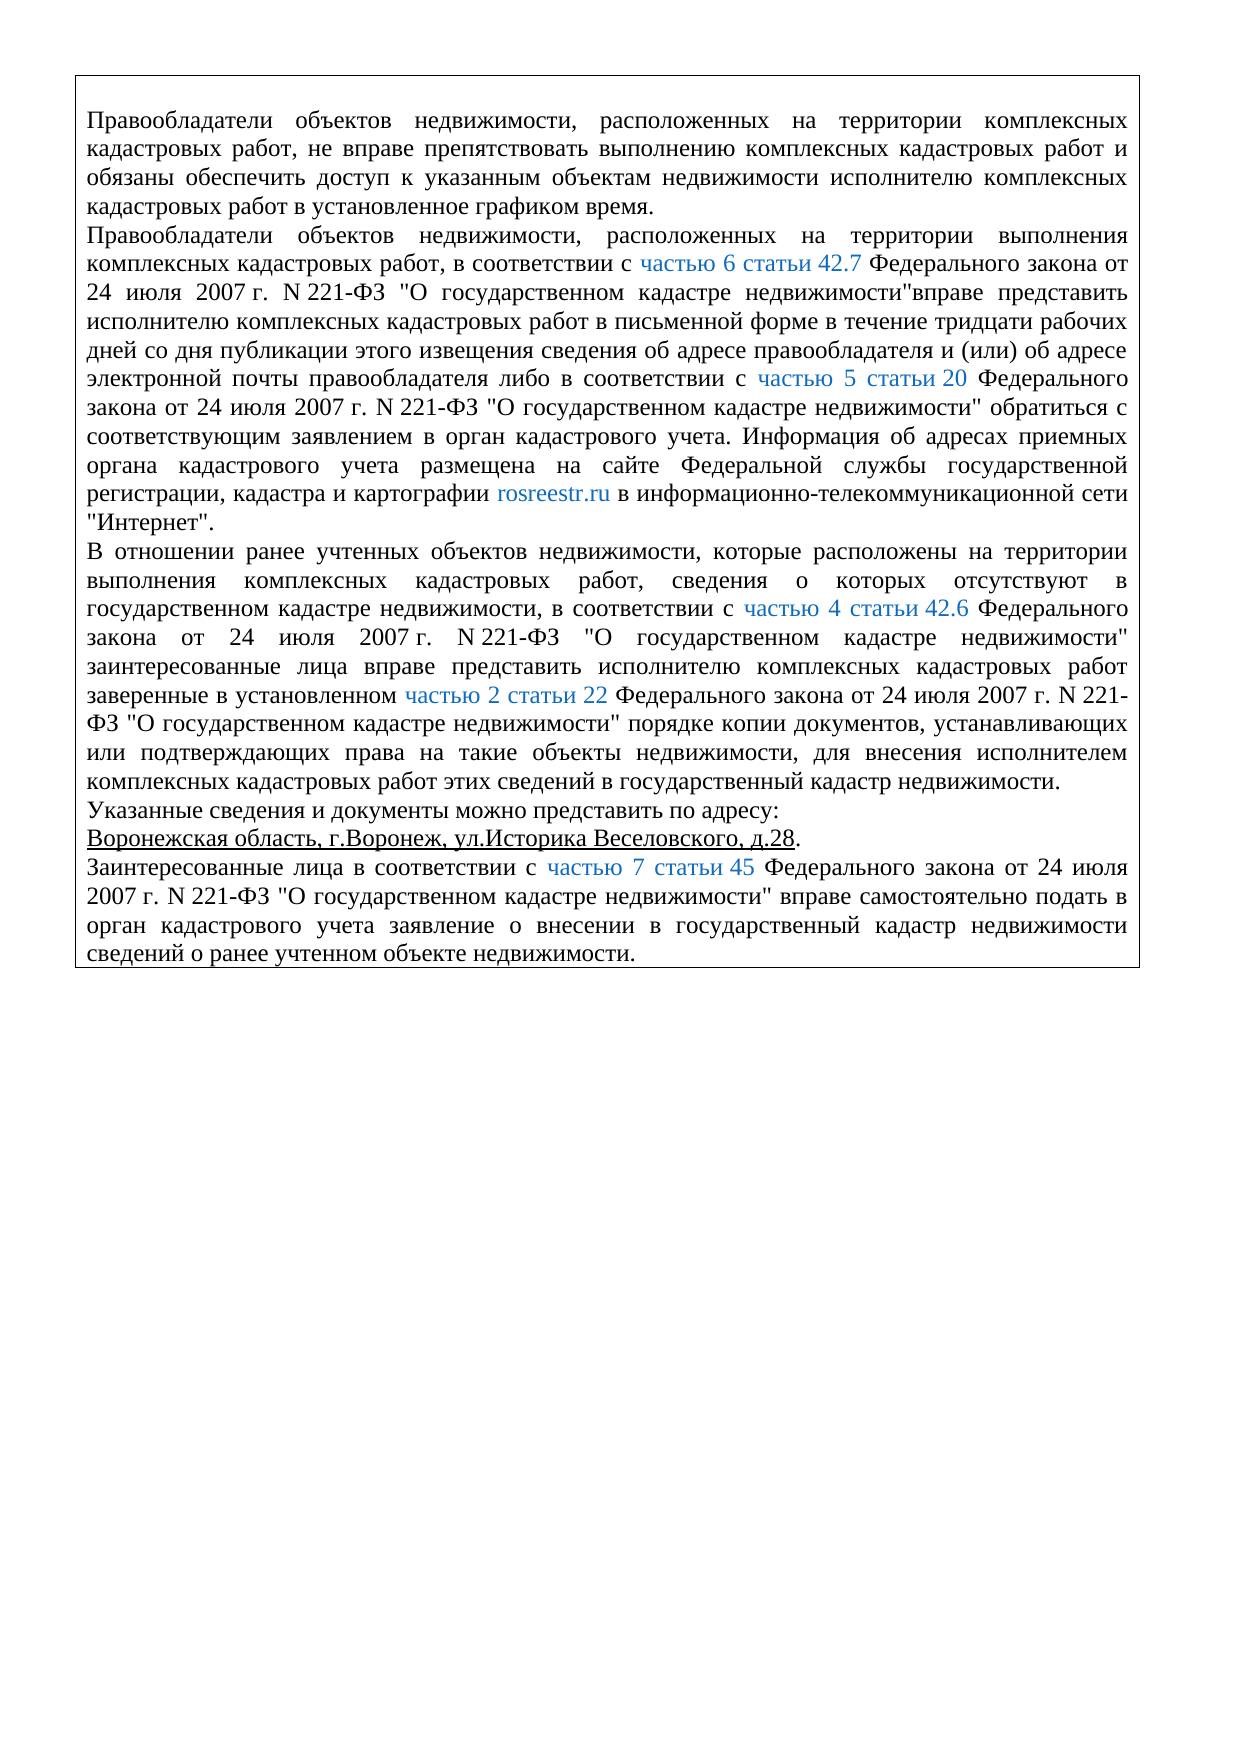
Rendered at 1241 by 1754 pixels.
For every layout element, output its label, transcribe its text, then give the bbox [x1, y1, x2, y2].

table_cell Правообладатели объектов недвижимости, расположенных на территории комплексных кадастровых работ, не вправе препятствовать выполнению комплексных кадастровых работ и обязаны обеспечить доступ к указанным объектам недвижимости исполнителю комплексных кадастровых работ в установленное графиком время. Правообладатели объектов недвижимости, расположенных на территории выполнения комплексных кадастровых работ, в соответствии с частью 6 статьи 42.7 Федерального закона от 24 июля 2007 г. N 221-ФЗ "О государственном кадастре недвижимости"вправе представить исполнителю комплексных кадастровых работ в письменной форме в течение тридцати рабочих дней со дня публикации этого извещения сведения об адресе правообладателя и (или) об адресе электронной почты правообладателя либо в соответствии с частью 5 статьи 20 Федерального закона от 24 июля 2007 г. N 221-ФЗ "О государственном кадастре недвижимости" обратиться с соответствующим заявлением в орган кадастрового учета. Информация об адресах приемных органа кадастрового учета размещена на сайте Федеральной службы государственной регистрации, кадастра и картографии rosreestr.ru в информационно-телекоммуникационной сети "Интернет". В отношении ранее учтенных объектов недвижимости, которые расположены на территории выполнения комплексных кадастровых работ, сведения о которых отсутствуют в государственном кадастре недвижимости, в соответствии с частью 4 статьи 42.6 Федерального закона от 24 июля 2007 г. N 221-ФЗ "О государственном кадастре недвижимости" заинтересованные лица вправе представить исполнителю комплексных кадастровых работ заверенные в установленном частью 2 статьи 22 Федерального закона от 24 июля 2007 г. N 221-ФЗ "О государственном кадастре недвижимости" порядке копии документов, устанавливающих или подтверждающих права на такие объекты недвижимости, для внесения исполнителем комплексных кадастровых работ этих сведений в государственный кадастр недвижимости. Указанные сведения и документы можно представить по адресу: Воронежская область, г.Воронеж, ул.Историка Веселовского, д.28. Заинтересованные лица в соответствии с частью 7 статьи 45 Федерального закона от 24 июля 2007 г. N 221-ФЗ "О государственном кадастре недвижимости" вправе самостоятельно подать в орган кадастрового учета заявление о внесении в государственный кадастр недвижимости сведений о ранее учтенном объекте недвижимости. [76, 76, 1139, 967]
